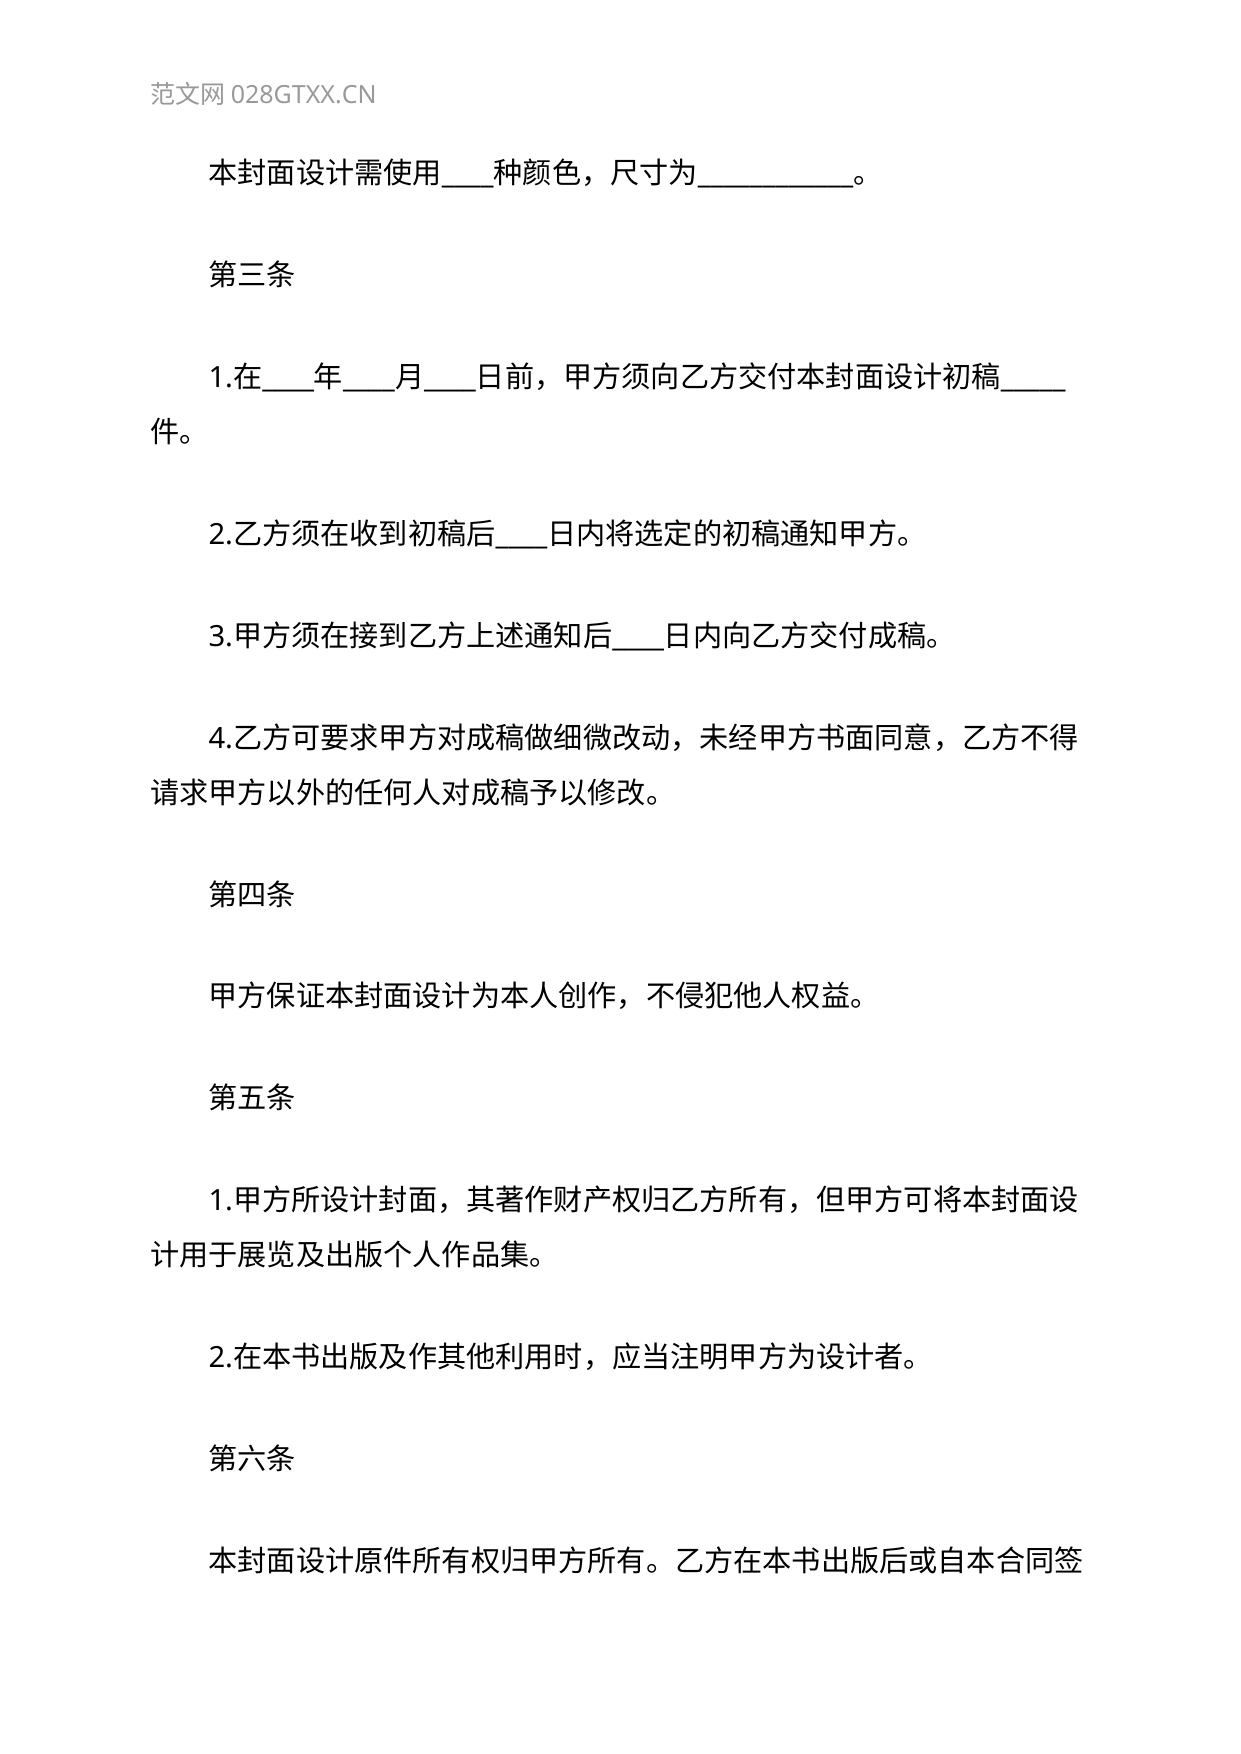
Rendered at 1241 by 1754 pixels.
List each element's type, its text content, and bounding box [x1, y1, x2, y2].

text 本封面设计需使用____种颜色，尺寸为____________。 [150, 150, 1090, 192]
text 2.乙方须在收到初稿后____日内将选定的初稿通知甲方。 [150, 511, 1090, 553]
text 3.甲方须在接到乙方上述通知后____日内向乙方交付成稿。 [150, 612, 1090, 655]
text 第三条 [150, 252, 1090, 294]
text 第四条 [150, 871, 1090, 913]
text 甲方保证本封面设计为本人创作，不侵犯他人权益。 [150, 973, 1090, 1015]
text 第五条 [150, 1075, 1090, 1117]
text 1.在____年____月____日前，甲方须向乙方交付本封面设计初稿_____件。 [150, 354, 1090, 451]
text 1.甲方所设计封面，其著作财产权归乙方所有，但甲方可将本封面设计用于展览及出版个人作品集。 [150, 1177, 1090, 1274]
text 2.在本书出版及作其他利用时，应当注明甲方为设计者。 [150, 1333, 1090, 1376]
text 4.乙方可要求甲方对成稿做细微改动，未经甲方书面同意，乙方不得请求甲方以外的任何人对成稿予以修改。 [150, 714, 1090, 812]
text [150, 1537, 1090, 1579]
text 第六条 [150, 1435, 1090, 1478]
